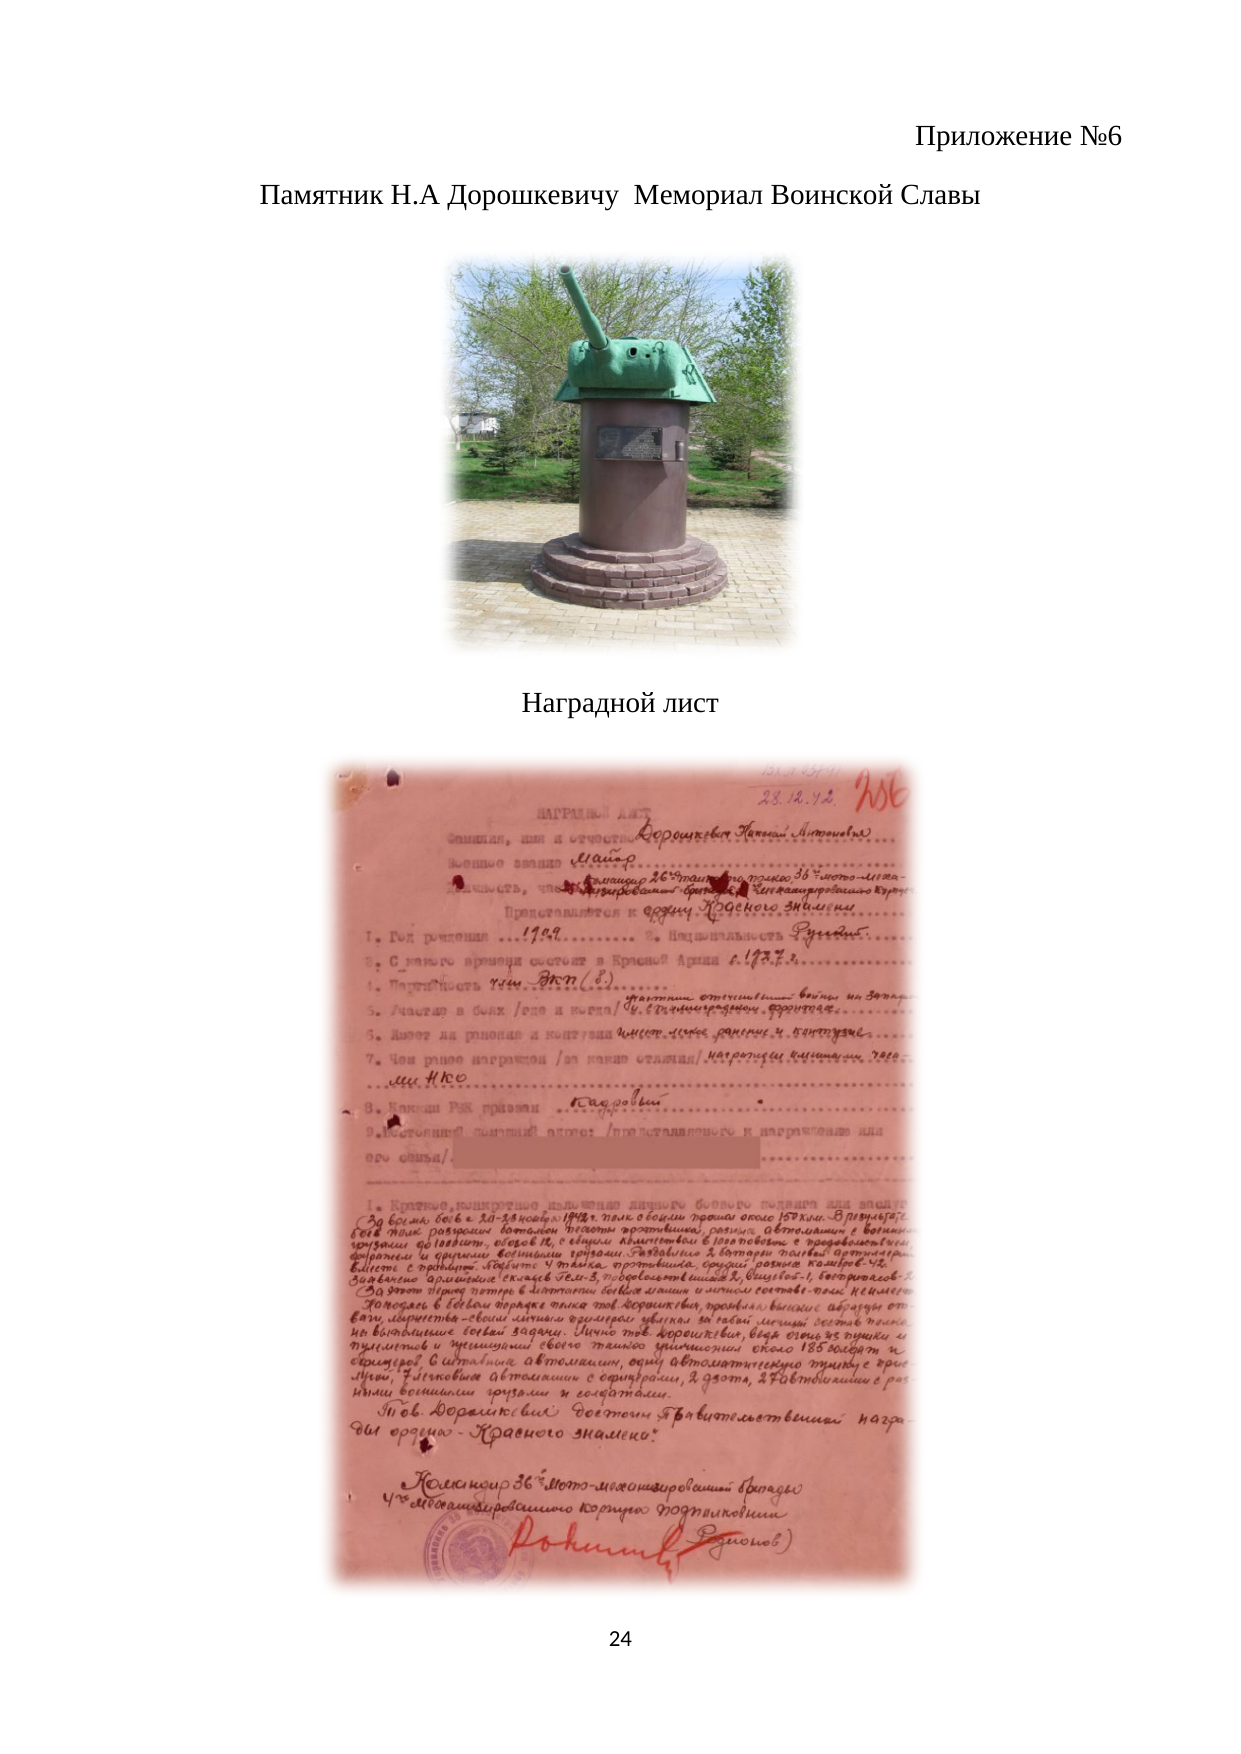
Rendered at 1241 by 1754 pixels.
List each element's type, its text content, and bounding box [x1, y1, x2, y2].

text Наградной лист [118, 685, 1122, 718]
text Памятник Н.А Дорошкевичу Мемориал Воинской Славы [118, 177, 1122, 211]
text Приложение №6 [118, 118, 1122, 152]
picture [347, 782, 896, 1570]
picture [467, 278, 776, 630]
